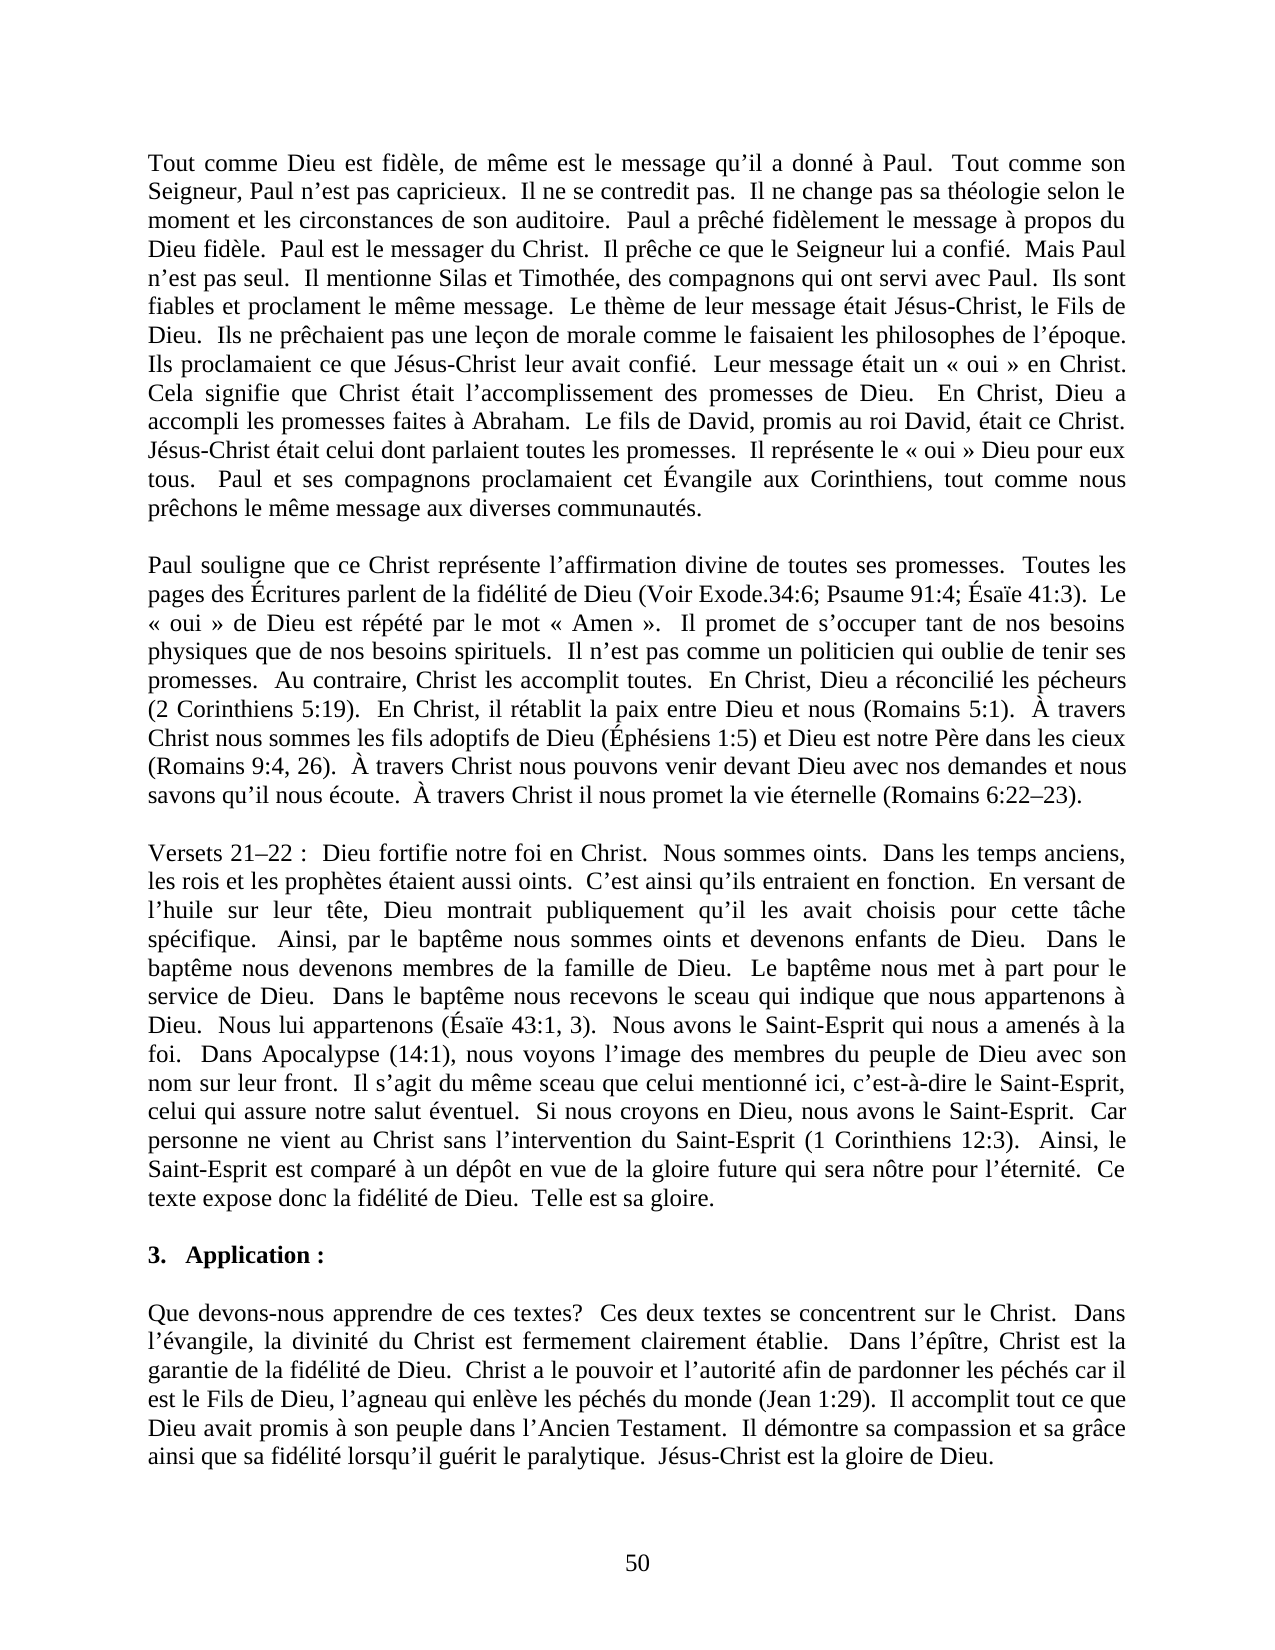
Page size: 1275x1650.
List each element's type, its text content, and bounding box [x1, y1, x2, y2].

text Versets 21–22 : Dieu fortifie notre foi en Christ. Nous sommes oints. Dans les temps anciens, les rois et les prophètes étaient aussi oints. C’est ainsi qu’ils entraient en fonction. En versant de l’huile sur leur tête, Dieu montrait publiquement qu’il les avait choisis pour cette tâche spécifique. Ainsi, par le baptême nous sommes oints et devenons enfants de Dieu. Dans le baptême nous devenons membres de la famille de Dieu. Le baptême nous met à part pour le service de Dieu. Dans le baptême nous recevons le sceau qui indique que nous appartenons à Dieu. Nous lui appartenons (Ésaïe 43:1, 3). Nous avons le Saint-Esprit qui nous a amenés à la foi. Dans Apocalypse (14:1), nous voyons l’image des membres du peuple de Dieu avec son nom sur leur front. Il s’agit du même sceau que celui mentionné ici, c’est-à-dire le Saint-Esprit, celui qui assure notre salut éventuel. Si nous croyons en Dieu, nous avons le Saint-Esprit. Car personne ne vient au Christ sans l’intervention du Saint-Esprit (1 Corinthiens 12:3). Ainsi, le Saint-Esprit est comparé à un dépôt en vue de la gloire future qui sera nôtre pour l’éternité. Ce texte expose donc la fidélité de Dieu. Telle est sa gloire. [148, 838, 1127, 1211]
text 3. Application : [148, 1240, 1127, 1269]
text Que devons-nous apprendre de ces textes? Ces deux textes se concentrent sur le Christ. Dans l’évangile, la divinité du Christ est fermement clairement établie. Dans l’épître, Christ est la garantie de la fidélité de Dieu. Christ a le pouvoir et l’autorité afin de pardonner les péchés car il est le Fils de Dieu, l’agneau qui enlève les péchés du monde (Jean 1:29). Il accomplit tout ce que Dieu avait promis à son peuple dans l’Ancien Testament. Il démontre sa compassion et sa grâce ainsi que sa fidélité lorsqu’il guérit le paralytique. Jésus-Christ est la gloire de Dieu. [148, 1298, 1127, 1470]
text Tout comme Dieu est fidèle, de même est le message qu’il a donné à Paul. Tout comme son Seigneur, Paul n’est pas capricieux. Il ne se contredit pas. Il ne change pas sa théologie selon le moment et les circonstances de son auditoire. Paul a prêché fidèlement le message à propos du Dieu fidèle. Paul est le messager du Christ. Il prêche ce que le Seigneur lui a confié. Mais Paul n’est pas seul. Il mentionne Silas et Timothée, des compagnons qui ont servi avec Paul. Ils sont fiables et proclament le même message. Le thème de leur message était Jésus-Christ, le Fils de Dieu. Ils ne prêchaient pas une leçon de morale comme le faisaient les philosophes de l’époque. Ils proclamaient ce que Jésus-Christ leur avait confié. Leur message était un « oui » en Christ. Cela signifie que Christ était l’accomplissement des promesses de Dieu. En Christ, Dieu a accompli les promesses faites à Abraham. Le fils de David, promis au roi David, était ce Christ. Jésus-Christ était celui dont parlaient toutes les promesses. Il représente le « oui » Dieu pour eux tous. Paul et ses compagnons proclamaient cet Évangile aux Corinthiens, tout comme nous prêchons le même message aux diverses communautés. [148, 148, 1127, 521]
text Paul souligne que ce Christ représente l’affirmation divine de toutes ses promesses. Toutes les pages des Écritures parlent de la fidélité de Dieu (Voir Exode.34:6; Psaume 91:4; Ésaïe 41:3). Le « oui » de Dieu est répété par le mot « Amen ». Il promet de s’occuper tant de nos besoins physiques que de nos besoins spirituels. Il n’est pas comme un politicien qui oublie de tenir ses promesses. Au contraire, Christ les accomplit toutes. En Christ, Dieu a réconcilié les pécheurs (2 Corinthiens 5:19). En Christ, il rétablit la paix entre Dieu et nous (Romains 5:1). À travers Christ nous sommes les fils adoptifs de Dieu (Éphésiens 1:5) et Dieu est notre Père dans les cieux (Romains 9:4, 26). À travers Christ nous pouvons venir devant Dieu avec nos demandes et nous savons qu’il nous écoute. À travers Christ il nous promet la vie éternelle (Romains 6:22–23). [148, 550, 1127, 809]
